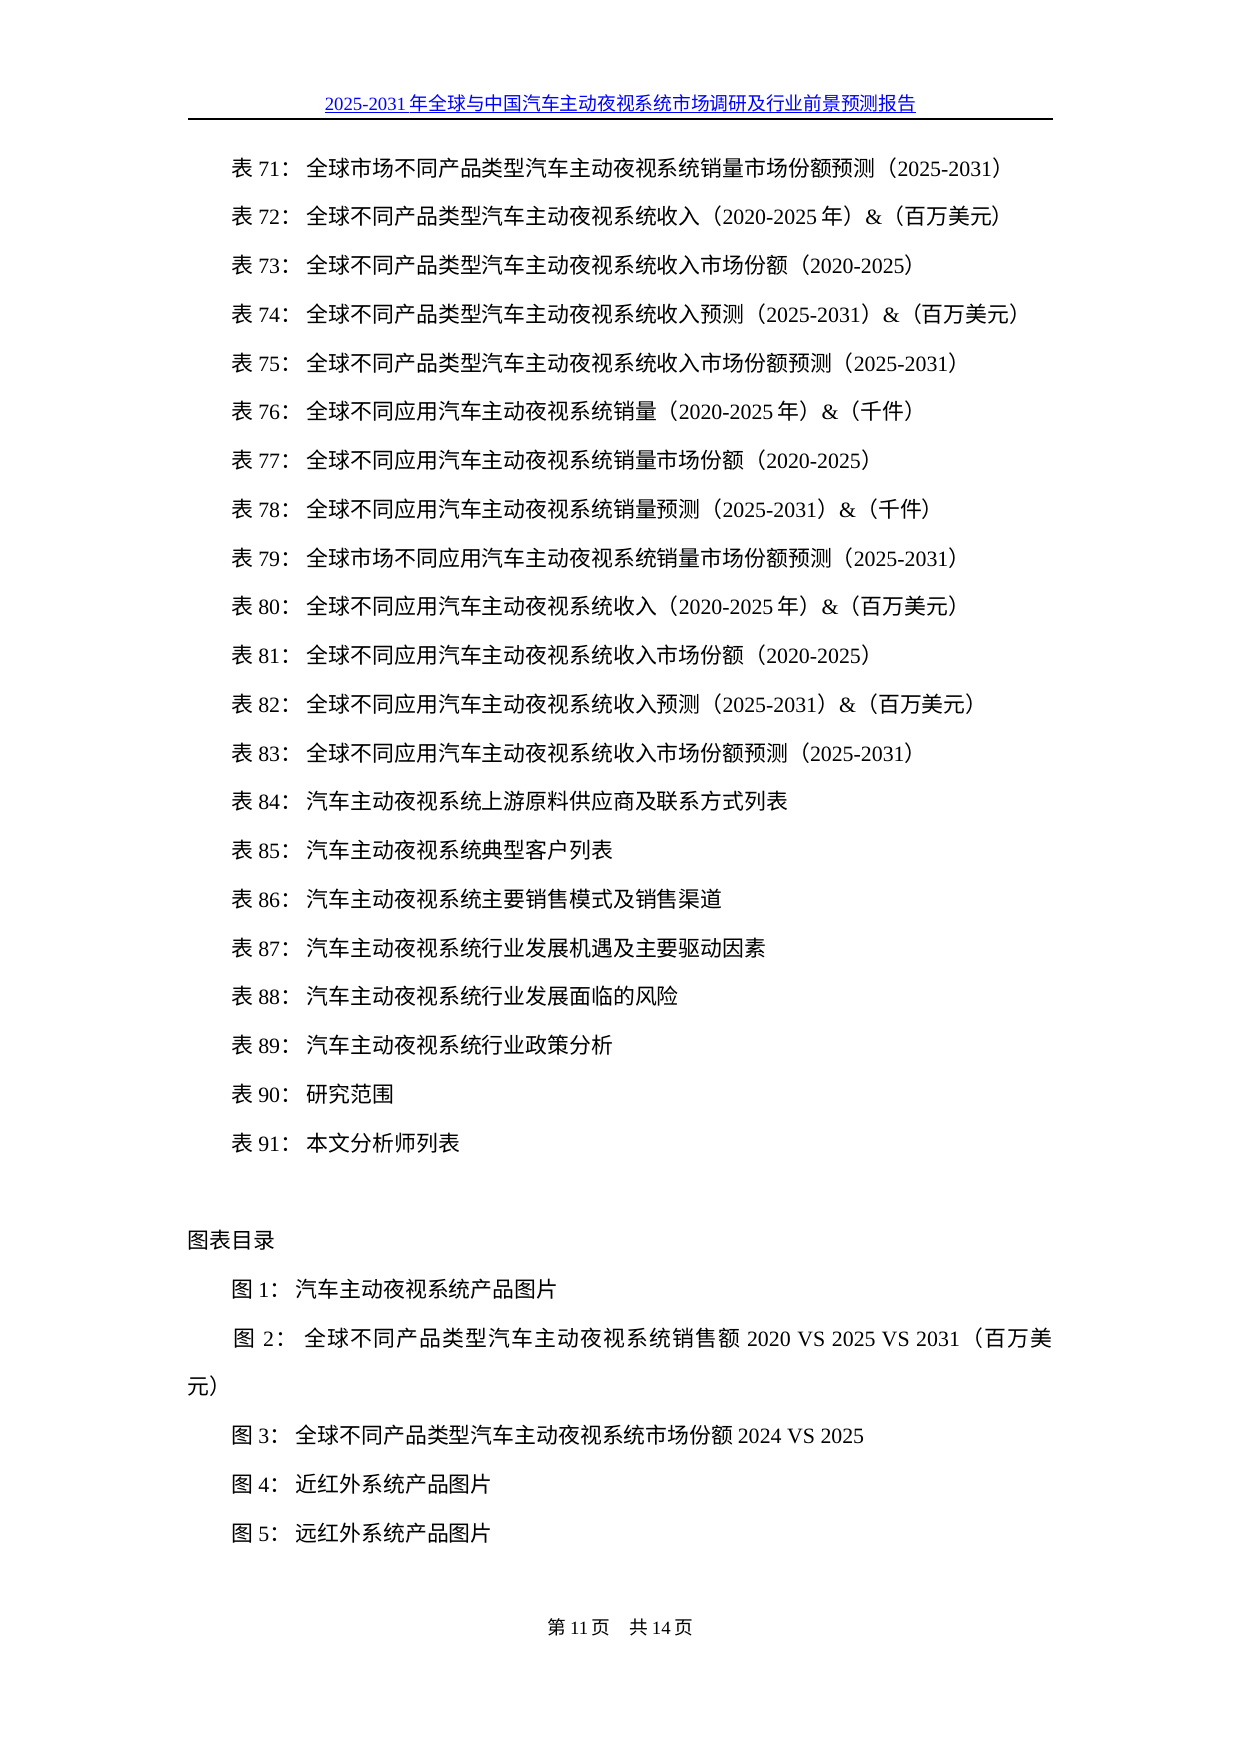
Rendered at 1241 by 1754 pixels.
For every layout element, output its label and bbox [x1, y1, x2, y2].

text [187, 150, 1053, 1548]
